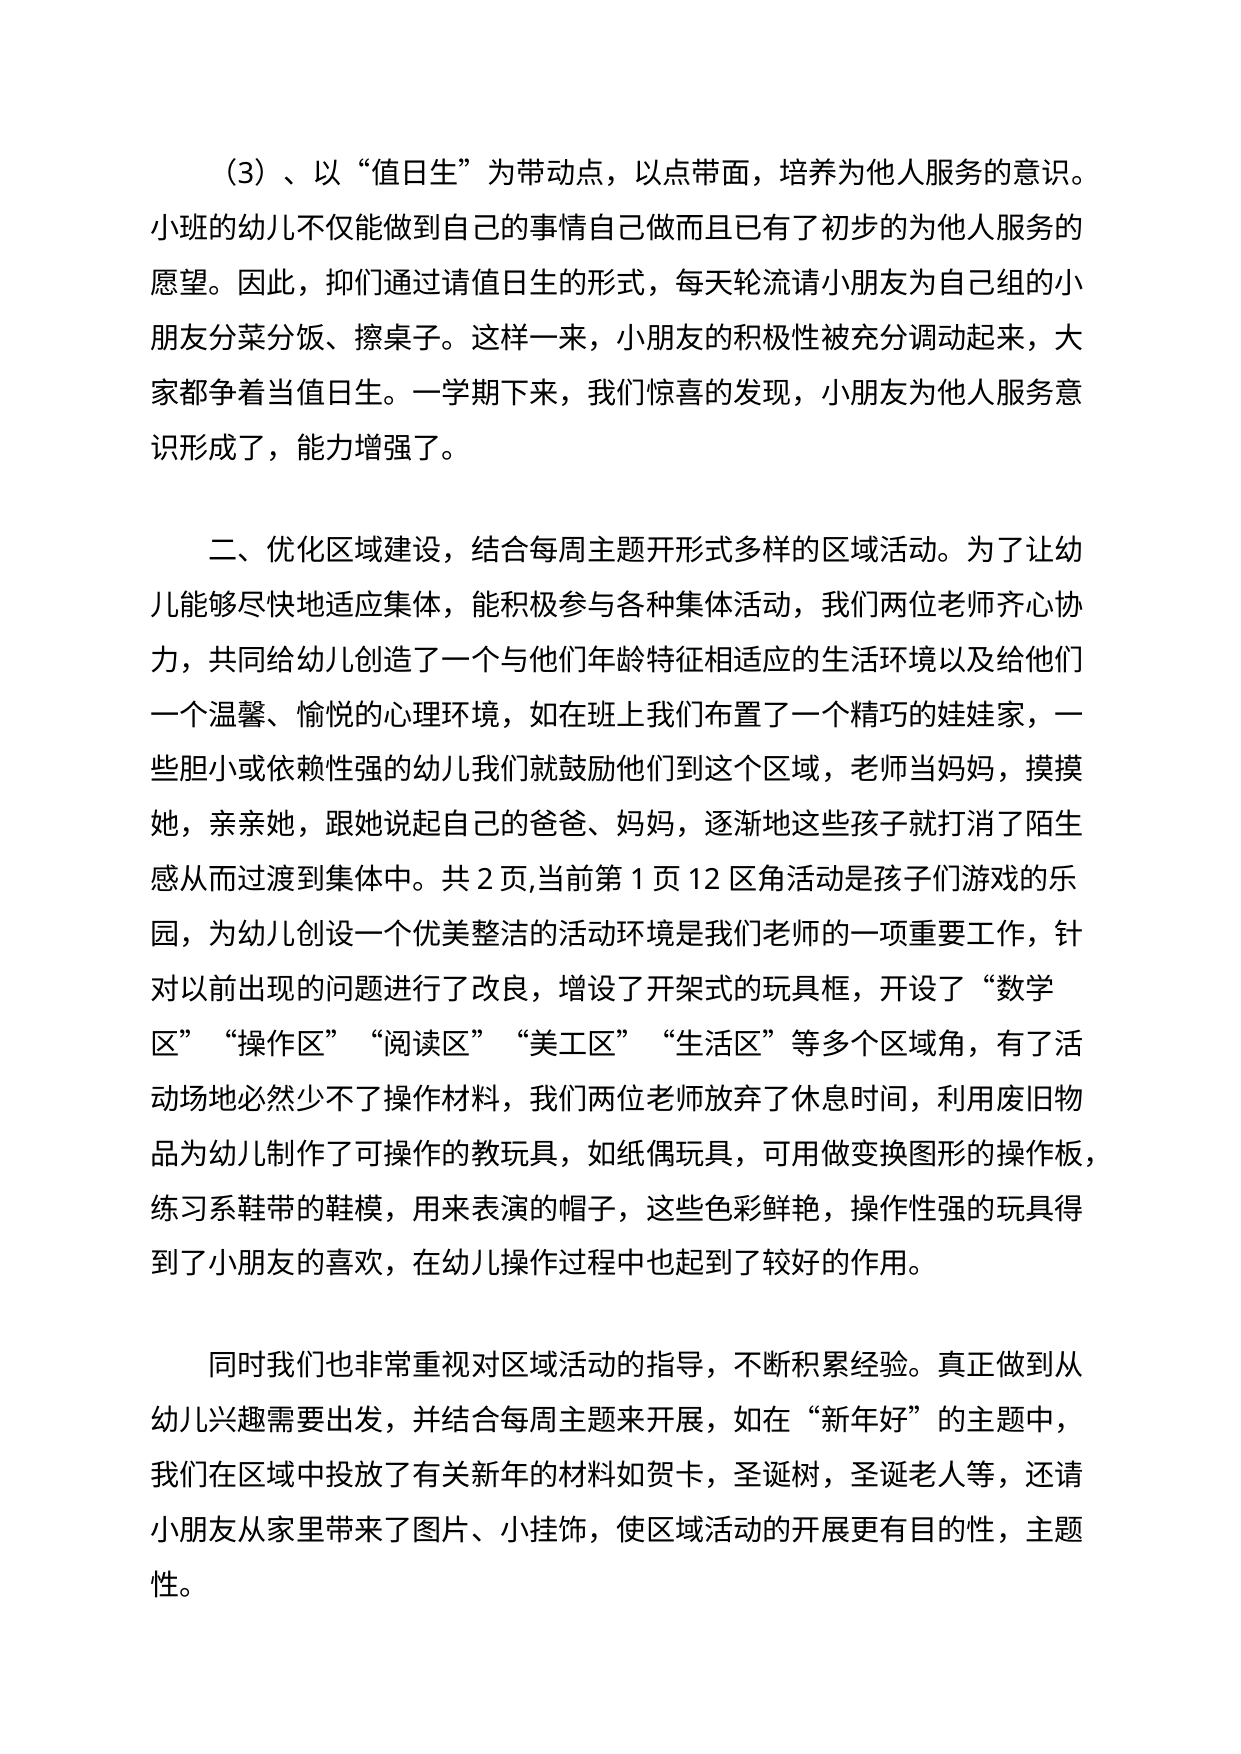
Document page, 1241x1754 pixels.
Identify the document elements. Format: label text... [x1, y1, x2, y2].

text （3）、以“值日生”为带动点，以点带面，培养为他人服务的意识。小班的幼儿不仅能做到自己的事情自己做而且已有了初步的为他人服务的愿望。因此，抑们通过请值日生的形式，每天轮流请小朋友为自己组的小朋友分菜分饭、擦桌子。这样一来，小朋友的积极性被充分调动起来，大家都争着当值日生。一学期下来，我们惊喜的发现，小朋友为他人服务意识形成了，能力增强了。 [150, 150, 1090, 467]
text 同时我们也非常重视对区域活动的指导，不断积累经验。真正做到从幼儿兴趣需要出发，并结合每周主题来开展，如在“新年好”的主题中，我们在区域中投放了有关新年的材料如贺卡，圣诞树，圣诞老人等，还请小朋友从家里带来了图片、小挂饰，使区域活动的开展更有目的性，主题性。 [150, 1342, 1090, 1604]
text 二、优化区域建设，结合每周主题开形式多样的区域活动。为了让幼儿能够尽快地适应集体，能积极参与各种集体活动，我们两位老师齐心协力，共同给幼儿创造了一个与他们年龄特征相适应的生活环境以及给他们一个温馨、愉悦的心理环境，如在班上我们布置了一个精巧的娃娃家，一些胆小或依赖性强的幼儿我们就鼓励他们到这个区域，老师当妈妈，摸摸她，亲亲她，跟她说起自己的爸爸、妈妈，逐渐地这些孩子就打消了陌生感从而过渡到集体中。共2页,当前第1页12 区角活动是孩子们游戏的乐园，为幼儿创设一个优美整洁的活动环境是我们老师的一项重要工作，针对以前出现的问题进行了改良，增设了开架式的玩具框，开设了“数学区”“操作区”“阅读区”“美工区”“生活区”等多个区域角，有了活动场地必然少不了操作材料，我们两位老师放弃了休息时间，利用废旧物品为幼儿制作了可操作的教玩具，如纸偶玩具，可用做变换图形的操作板，练习系鞋带的鞋模，用来表演的帽子，这些色彩鲜艳，操作性强的玩具得到了小朋友的喜欢，在幼儿操作过程中也起到了较好的作用。 [150, 526, 1090, 1282]
